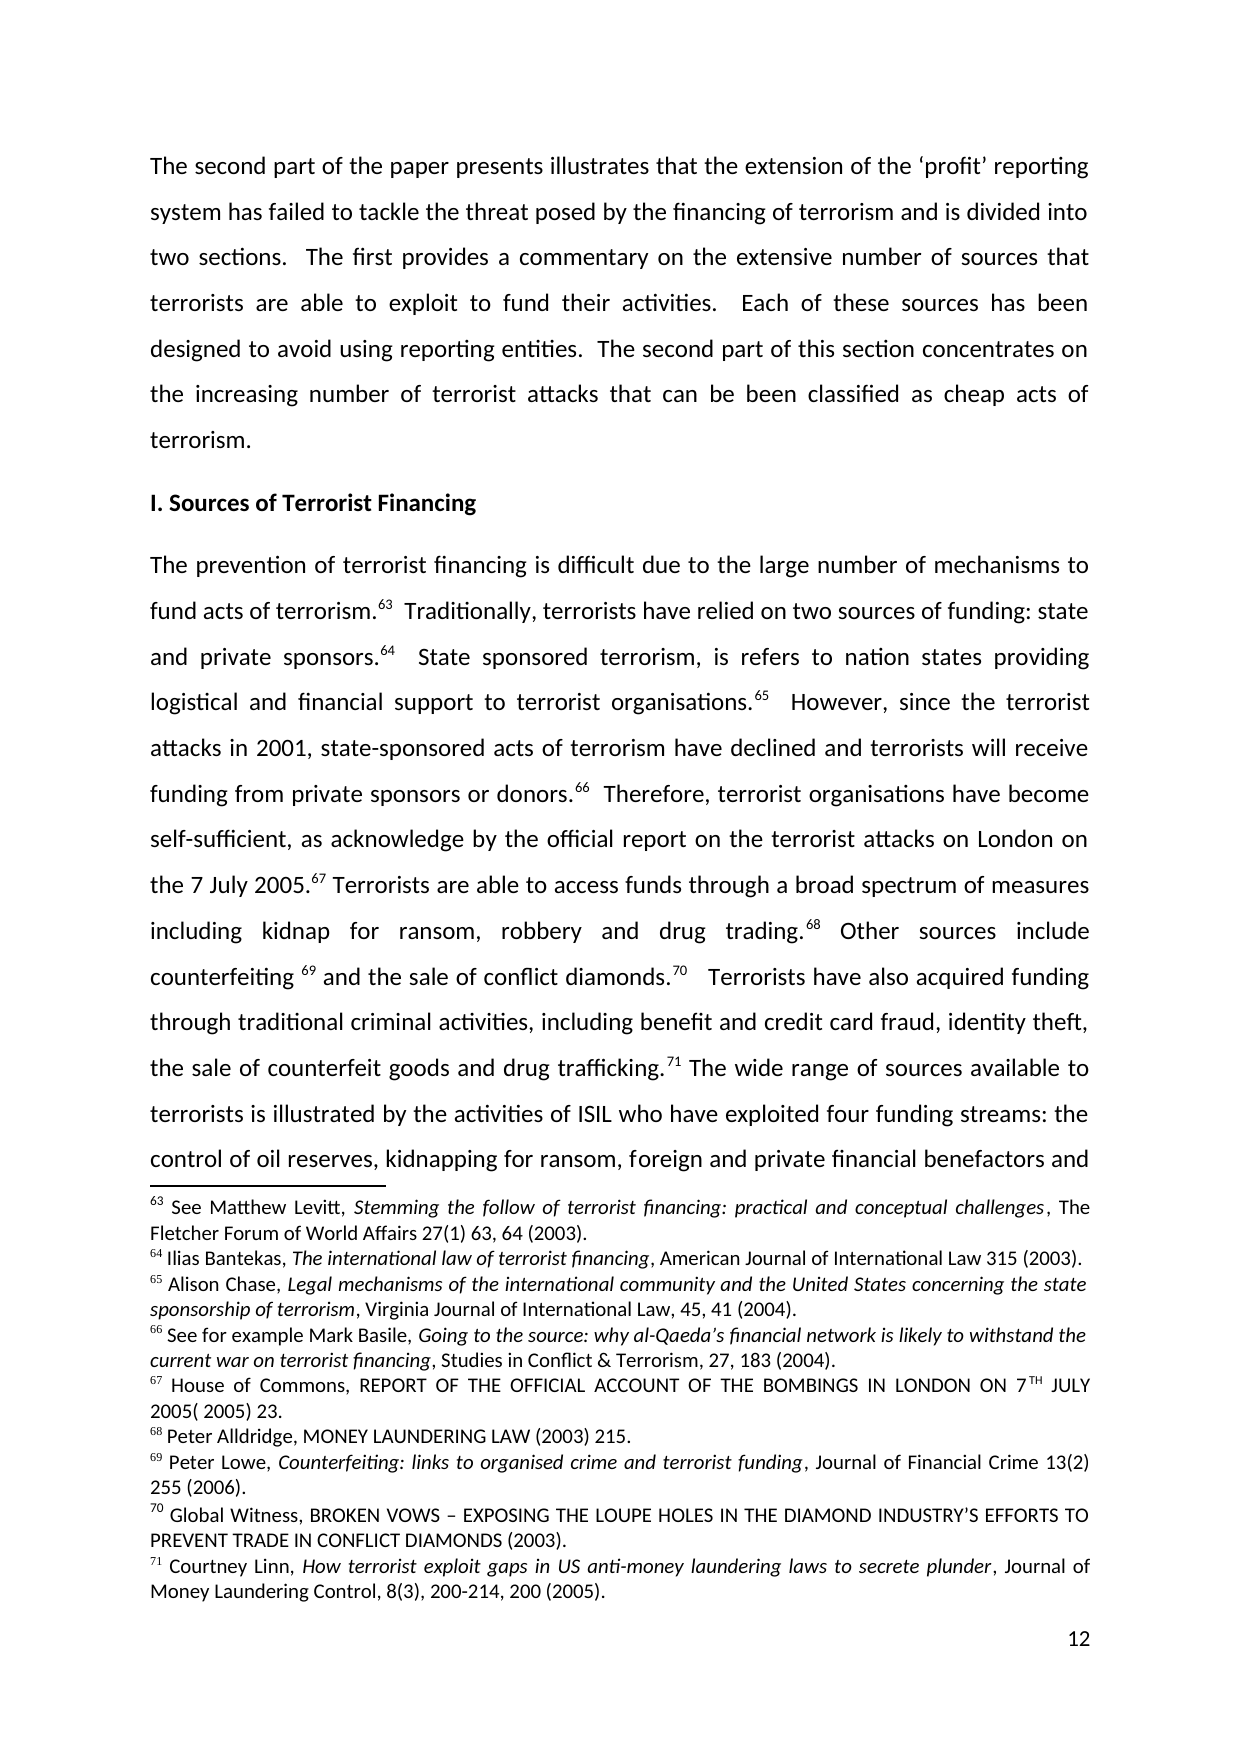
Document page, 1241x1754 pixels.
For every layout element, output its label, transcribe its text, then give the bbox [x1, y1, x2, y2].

text The second part of the paper presents illustrates that the extension of the ‘profit’ reporting system has failed to tackle the threat posed by the financing of terrorism and is divided into two sections. The first provides a commentary on the extensive number of sources that terrorists are able to exploit to fund their activities. Each of these sources has been designed to avoid using reporting entities. The second part of this section concentrates on the increasing number of terrorist attacks that can be been classified as cheap acts of terrorism. [150, 150, 1090, 455]
text I. Sources of Terrorist Financing [150, 487, 1090, 517]
text The prevention of terrorist financing is difficult due to the large number of mechanisms to fund acts of terrorism. Traditionally, terrorists have relied on two sources of funding: state and private sponsors. State sponsored terrorism, is refers to nation states providing logistical and financial support to terrorist organisations. However, since the terrorist attacks in 2001, state-sponsored acts of terrorism have declined and terrorists will receive funding from private sponsors or donors. Therefore, terrorist organisations have become self-sufficient, as acknowledge by the official report on the terrorist attacks on London on the 7 July 2005. Terrorists are able to access funds through a broad spectrum of measures including kidnap for ransom, robbery and drug trading. Other sources include counterfeiting and the sale of conflict diamonds. Terrorists have also acquired funding through traditional criminal activities, including benefit and credit card fraud, identity theft, the sale of counterfeit goods and drug trafficking. The wide range of sources available to terrorists is illustrated by the activities of ISIL who have exploited four funding streams: the control of oil reserves, kidnapping for ransom, foreign and private financial benefactors and antiquities. Another terrorist group that has utilised a vast array of sources is Al Shabaab, a Somali-based militant Islamist group, who has obtained funding from the illegal smuggling of ivory. Al Shabaab have “earned more than $25m a year from illicit exports of charcoal to Gulf Arab states and from taxing the trucking of charcoal to the Somali ports of Kismayu and Barawe”. The UN reported that Al Shabaab receives a majority of its funding via charcoal exports and the illegal importation of contraband sugar. Another example of a terrorist group that has been able to exploit a wide range of sources of funding are Boko. Boko Haram are funded “through black market dealings, local and international benefactors, and links to al-Qaida and other well-funded groups in the Middle East”. The Inter-governmental Action Group against Money Laundering in West Africa noted that Boko Harem has partly financed through private donors and misapplied charitable donations. The FATF provided several examples of how Boko Haram acquires its financing including the sale of goods and other lucrative activities, business profits/logistical support, contributions from members of a terrorist group, begging by vulnerable persons, extortion of civilians by means of intimidation, arms smugglers, cash couriers and financial contributions of political leaders. The prevention and detection of terrorist finances is impossible and is partly due to the ability of terrorists to exploit an extensive array of financial tools used to fund their operations. The extension of the ‘profit’ driven reporting model is unsuitable for the financing of terrorism because it is aimed at preventing reporting entities accepting deposits of the proceeds of criminal activities. Terrorists, are unlikely to deposit the funds in a heavily regulated and reporting sector in an attempt to avoid detection. [150, 549, 1090, 1174]
